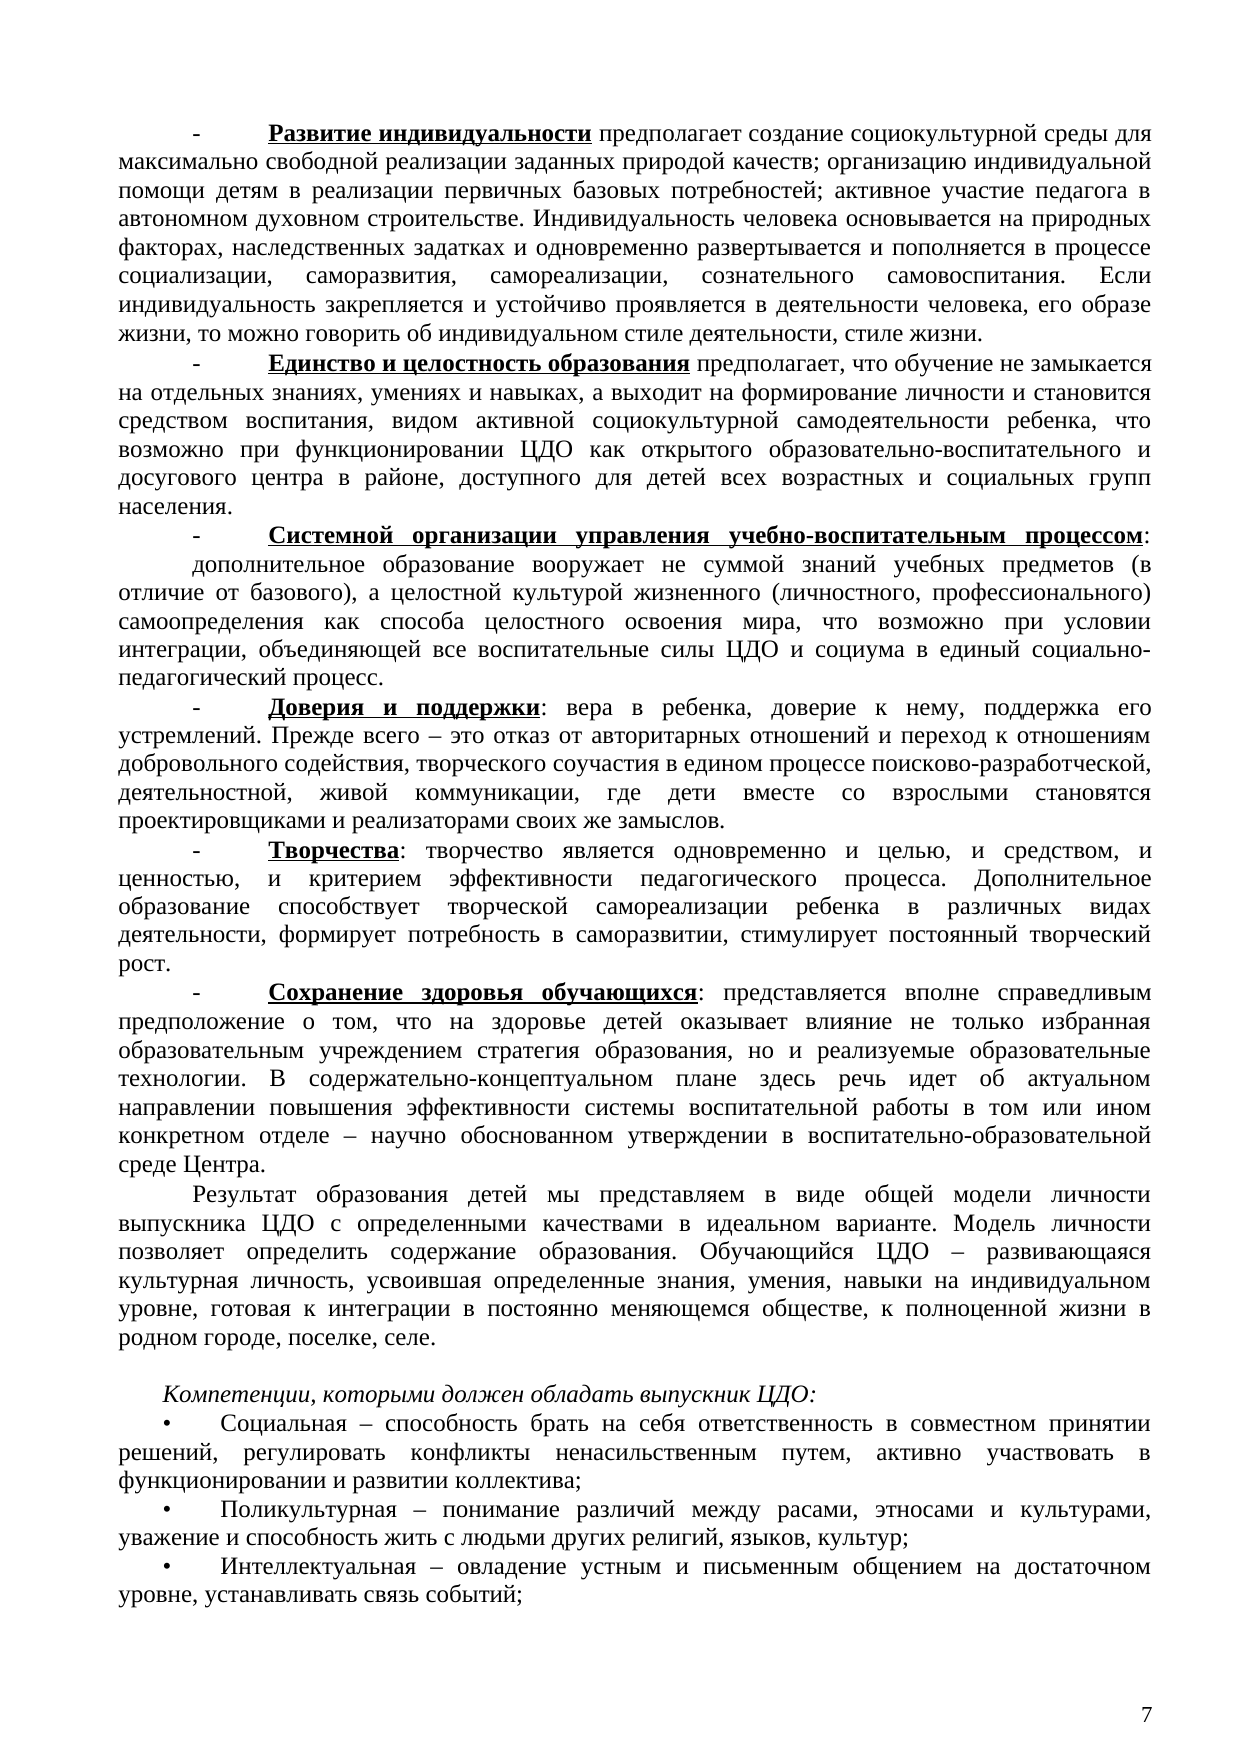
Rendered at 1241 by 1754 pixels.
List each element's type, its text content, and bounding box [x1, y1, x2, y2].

list Интеллектуальная – овладение устным и письменным общением на достаточном уровне, устанавливать связь событий; [118, 1552, 1152, 1608]
list Социальная – способность брать на себя ответственность в совместном принятии решений, регулировать конфликты ненасильственным путем, активно участвовать в функционировании и развитии коллектива; [118, 1409, 1152, 1494]
list Сохранение здоровья обучающихся: представляется вполне справедливым предположение о том, что на здоровье детей оказывает влияние не только избранная образовательным учреждением стратегия образования, но и реализуемые образовательные технологии. В содержательно-концептуальном плане здесь речь идет об актуальном направлении повышения эффективности системы воспитательной работы в том или ином конкретном отделе – научно обоснованном утверждении в воспитательно-образовательной среде Центра. [118, 978, 1152, 1178]
text Результат образования детей мы представляем в виде общей модели личности выпускника ЦДО с определенными качествами в идеальном варианте. Модель личности позволяет определить содержание образования. Обучающийся ЦДО – развивающаяся культурная личность, усвоившая определенные знания, умения, навыки на индивидуальном уровне, готовая к интеграции в постоянно меняющемся обществе, к полноценной жизни в родном городе, поселке, селе. [118, 1179, 1152, 1351]
list Системной организации управления учебно-воспитательным процессом: [118, 520, 1152, 549]
list Творчества: творчество является одновременно и целью, и средством, и ценностью, и критерием эффективности педагогического процесса. Дополнительное образование способствует творческой самореализации ребенка в различных видах деятельности, формирует потребность в саморазвитии, стимулирует постоянный творческий рост. [118, 836, 1152, 977]
list Доверия и поддержки: вера в ребенка, доверие к нему, поддержка его устремлений. Прежде всего – это отказ от авторитарных отношений и переход к отношениям добровольного содействия, творческого соучастия в едином процессе поисково-разработческой, деятельностной, живой коммуникации, где дети вместе со взрослыми становятся проектировщиками и реализаторами своих же замыслов. [118, 693, 1152, 834]
list Единство и целостность образования предполагает, что обучение не замыкается на отдельных знаниях, умениях и навыках, а выходит на формирование личности и становится средством воспитания, видом активной социокультурной самодеятельности ребенка, что возможно при функционировании ЦДО как открытого образовательно-воспитательного и досугового центра в районе, доступного для детей всех возрастных и социальных групп населения. [118, 349, 1152, 520]
text дополнительное образование вооружает не суммой знаний учебных предметов (в отличие от базового), а целостной культурой жизненного (личностного, профессионального) самоопределения как способа целостного освоения мира, что возможно при условии интеграции, объединяющей все воспитательные силы ЦДО и социума в единый социально-педагогический процесс. [118, 550, 1152, 691]
list Развитие индивидуальности предполагает создание социокультурной среды для максимально свободной реализации заданных природой качеств; организацию индивидуальной помощи детям в реализации первичных базовых потребностей; активное участие педагога в автономном духовном строительстве. Индивидуальность человека основывается на природных факторах, наследственных задатках и одновременно развертывается и пополняется в процессе социализации, саморазвития, самореализации, сознательного самовоспитания. Если индивидуальность закрепляется и устойчиво проявляется в деятельности человека, его образе жизни, то можно говорить об индивидуальном стиле деятельности, стиле жизни. [118, 118, 1152, 346]
text Компетенции, которыми должен обладать выпускник ЦДО: [118, 1379, 1152, 1408]
list Поликультурная – понимание различий между расами, этносами и культурами, уважение и способность жить с людьми других религий, языков, культур; [118, 1495, 1152, 1551]
